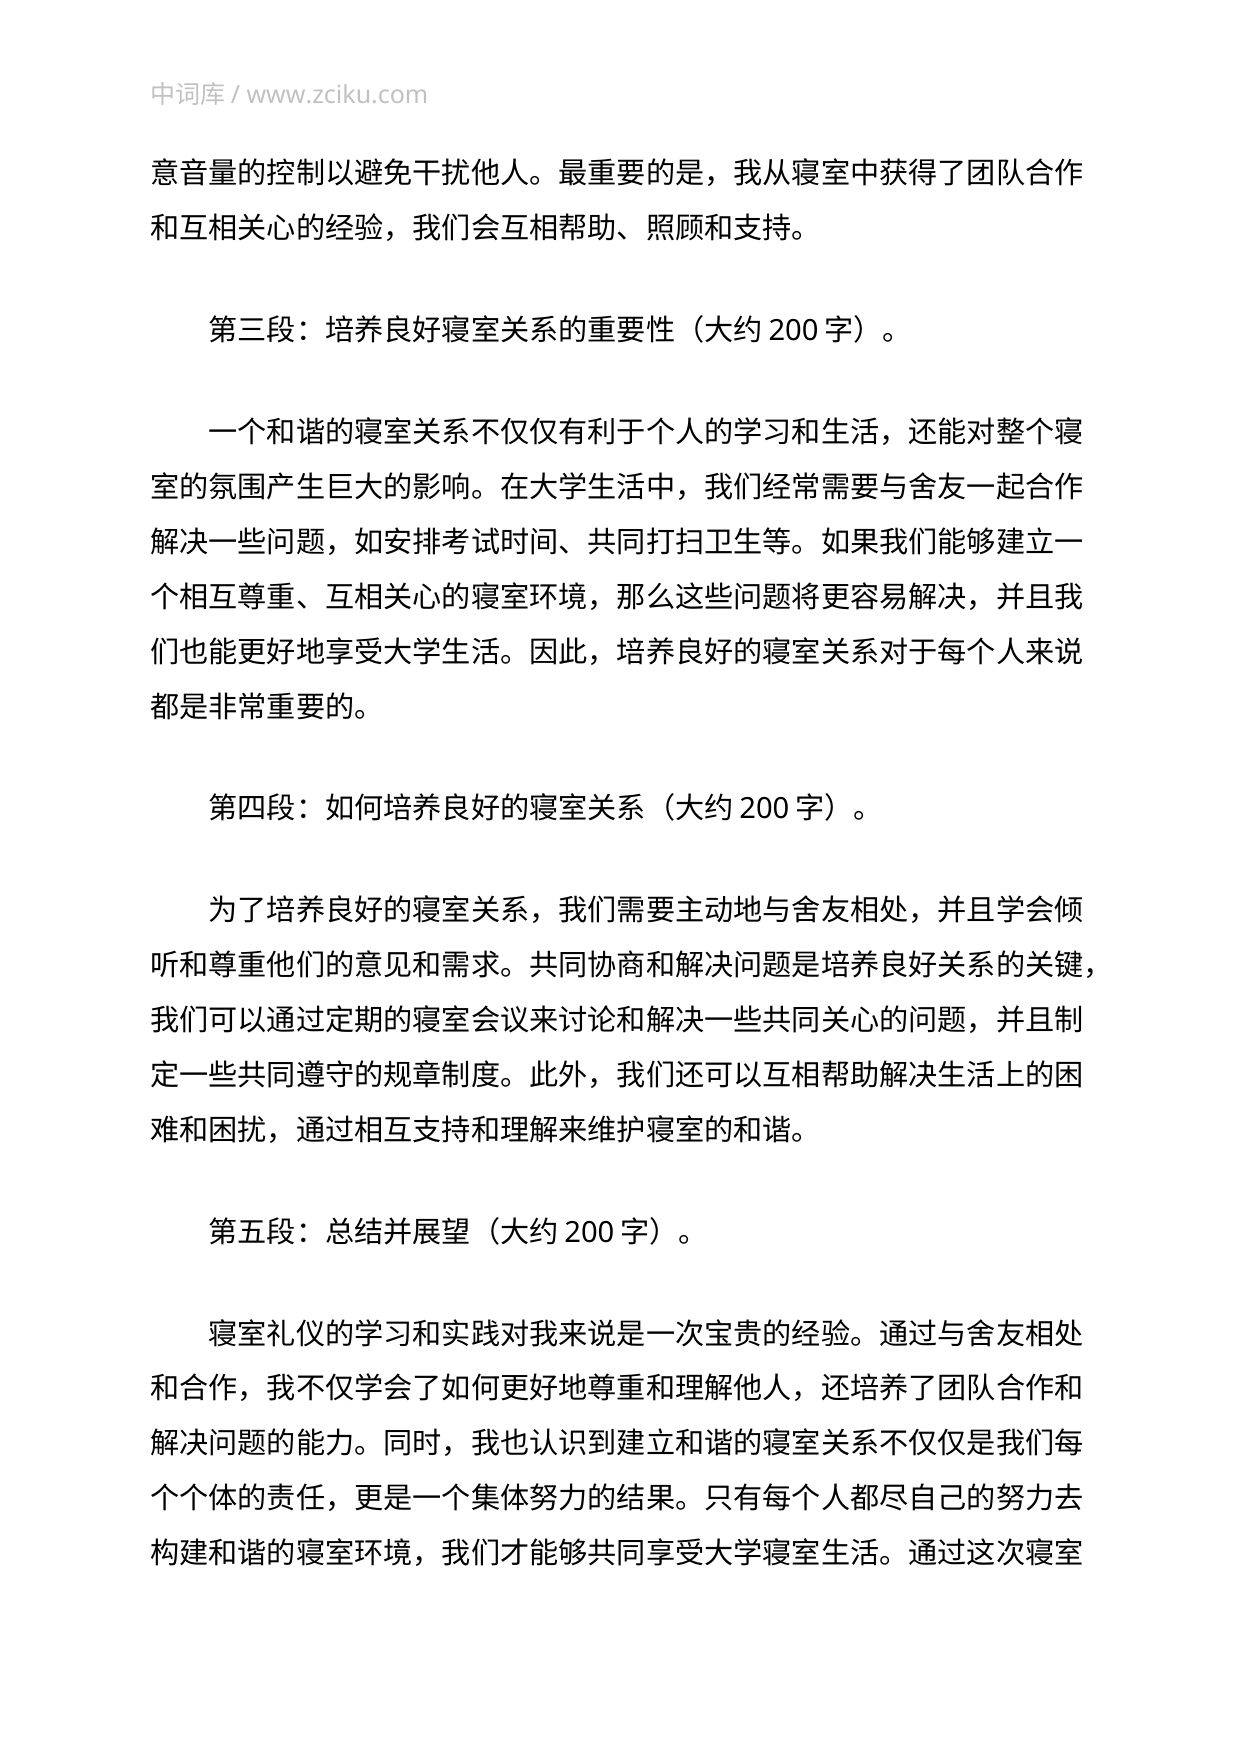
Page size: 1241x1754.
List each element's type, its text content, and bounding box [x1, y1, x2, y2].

text 一个和谐的寝室关系不仅仅有利于个人的学习和生活，还能对整个寝室的氛围产生巨大的影响。在大学生活中，我们经常需要与舍友一起合作解决一些问题，如安排考试时间、共同打扫卫生等。如果我们能够建立一个相互尊重、互相关心的寝室环境，那么这些问题将更容易解决，并且我们也能更好地享受大学生活。因此，培养良好的寝室关系对于每个人来说都是非常重要的。 [150, 409, 1090, 725]
text 第五段：总结并展望（大约200字）。 [150, 1208, 1090, 1251]
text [150, 150, 1090, 247]
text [150, 1310, 1090, 1572]
text 为了培养良好的寝室关系，我们需要主动地与舍友相处，并且学会倾听和尊重他们的意见和需求。共同协商和解决问题是培养良好关系的关键，我们可以通过定期的寝室会议来讨论和解决一些共同关心的问题，并且制定一些共同遵守的规章制度。此外，我们还可以互相帮助解决生活上的困难和困扰，通过相互支持和理解来维护寝室的和谐。 [150, 887, 1090, 1149]
text 第三段：培养良好寝室关系的重要性（大约200字）。 [150, 307, 1090, 349]
text 第四段：如何培养良好的寝室关系（大约200字）。 [150, 785, 1090, 827]
